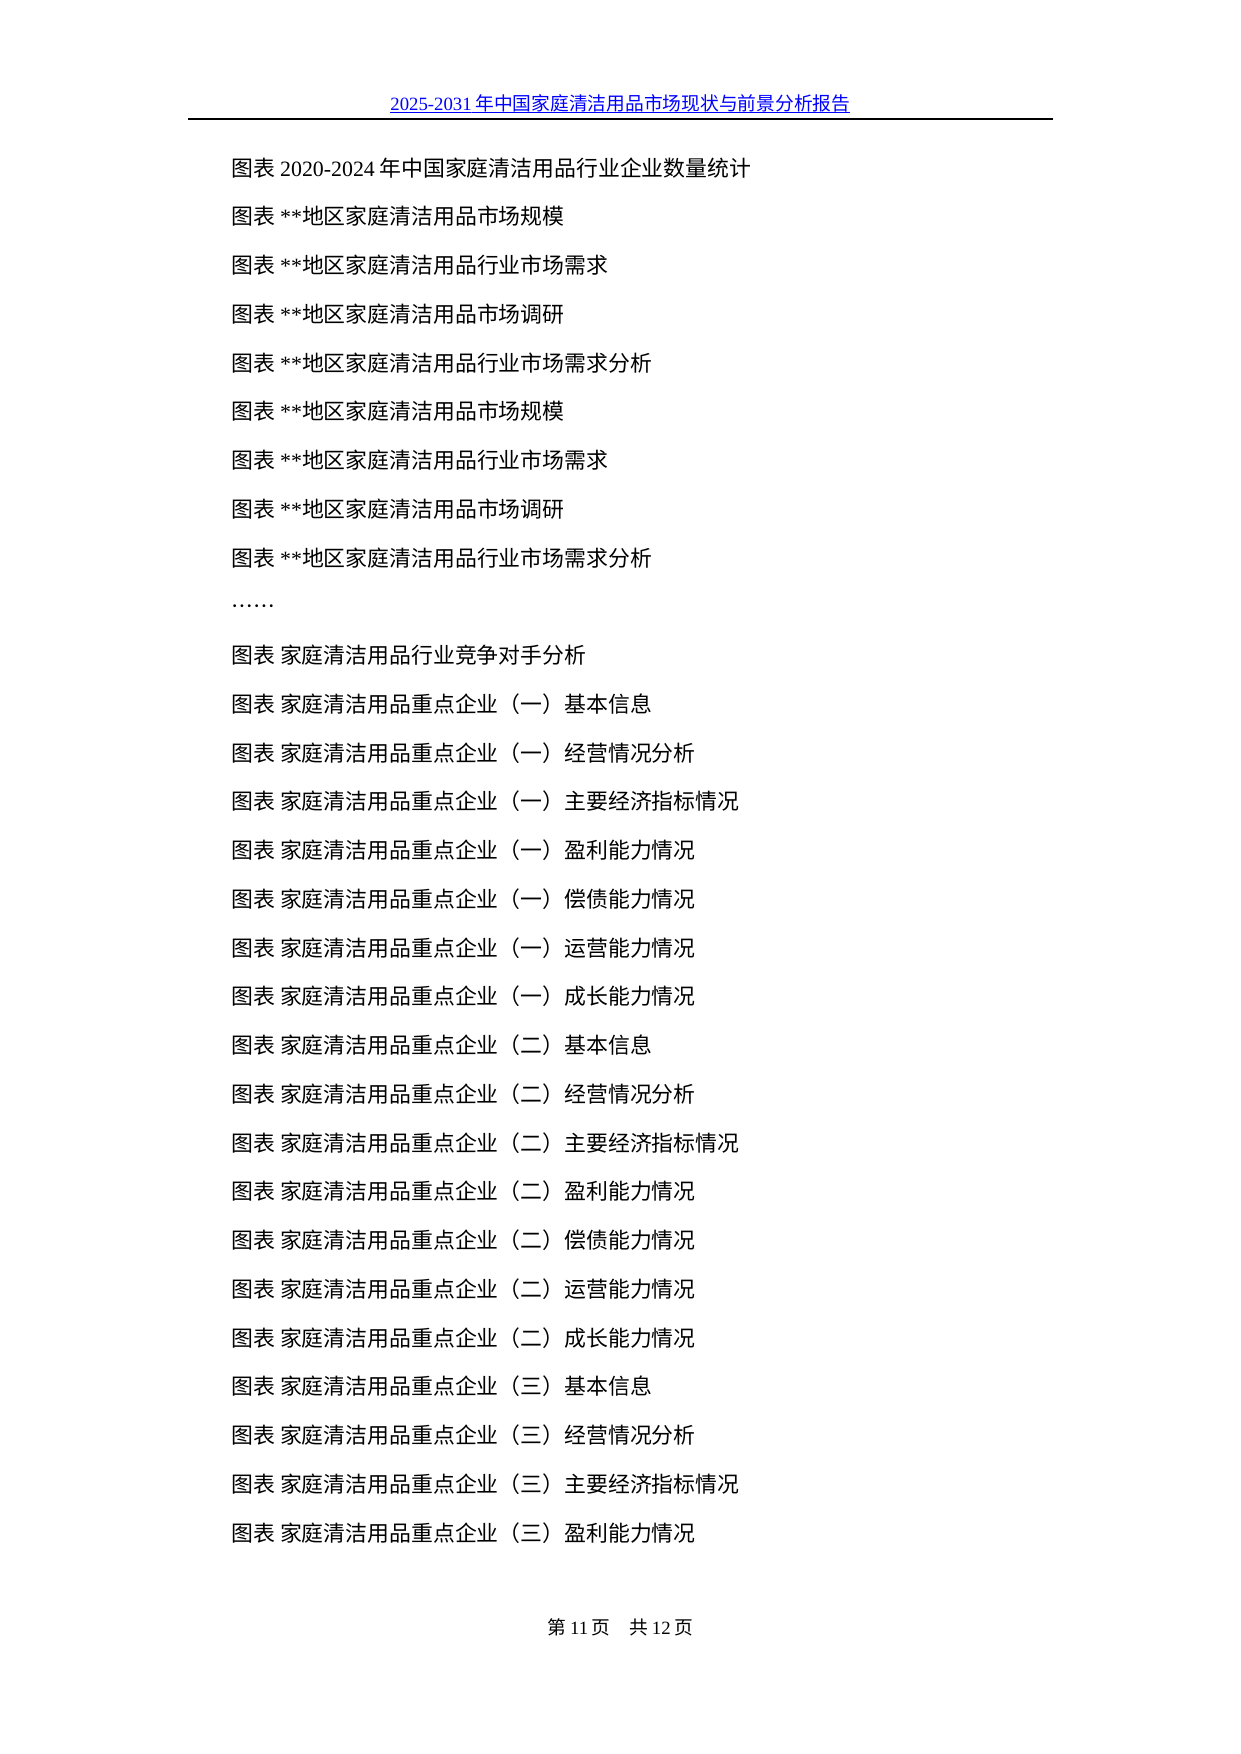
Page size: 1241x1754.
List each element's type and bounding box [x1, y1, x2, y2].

text [187, 150, 1053, 1548]
